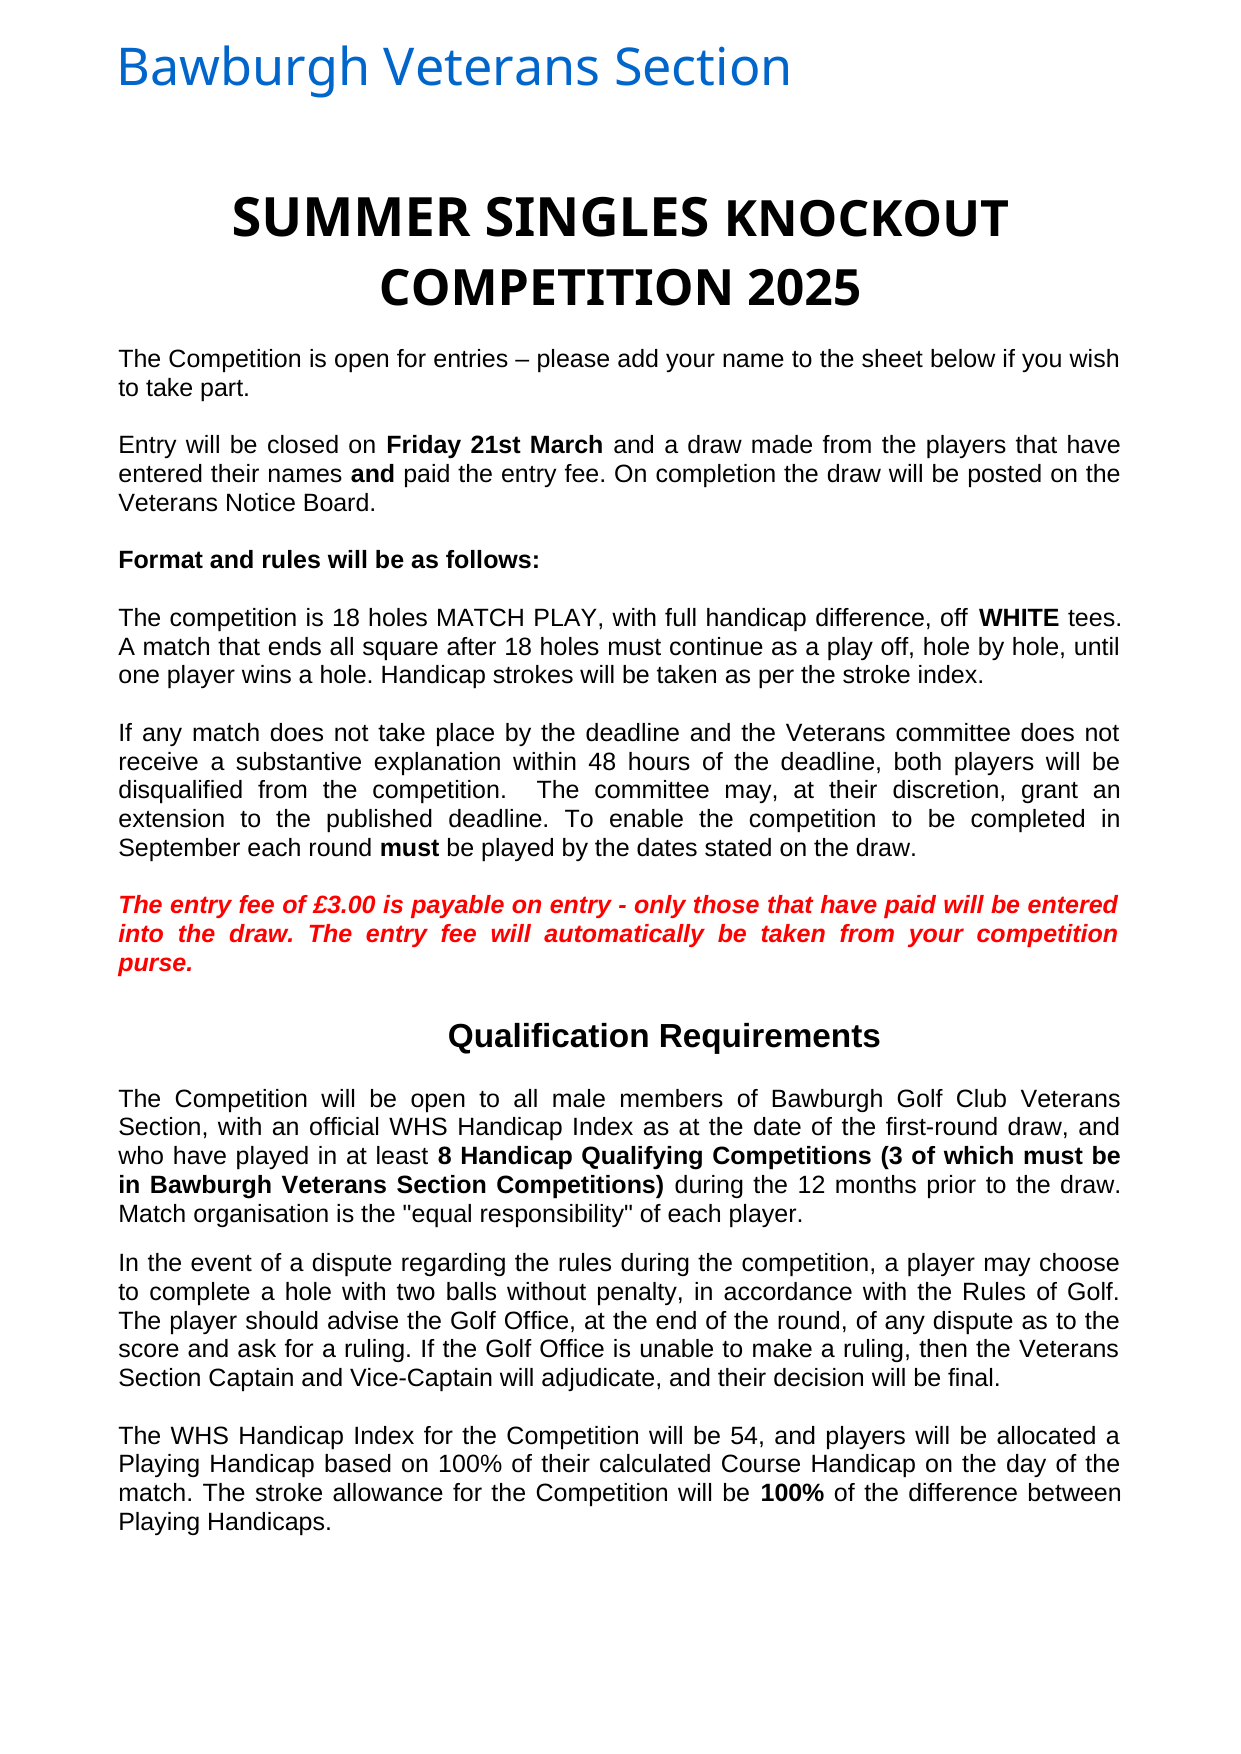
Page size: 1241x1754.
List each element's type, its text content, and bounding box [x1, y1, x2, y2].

text The entry fee of £3.00 is payable on entry - only those that have paid will be entered into the draw. The entry fee will automatically be taken from your competition purse. [118, 891, 1122, 977]
text If any match does not take place by the deadline and the Veterans committee does not receive a substantive explanation within 48 hours of the deadline, both players will be disqualified from the competition. The committee may, at their discretion, grant an extension to the published deadline. To enable the competition to be completed in September each round must be played by the dates stated on the draw. [118, 718, 1122, 862]
text The Competition will be open to all male members of Bawburgh Golf Club Veterans Section, with an official WHS Handicap Index as at the date of the first-round draw, and who have played in at least 8 Handicap Qualifying Competitions (3 of which must be in Bawburgh Veterans Section Competitions) during the 12 months prior to the draw. Match organisation is the "equal responsibility" of each player. [118, 1084, 1122, 1227]
subtitle The Competition is open for entries – please add your name to the sheet below if you wish to take part. [118, 344, 1122, 402]
text In the event of a dispute regarding the rules during the competition, a player may choose to complete a hole with two balls without penalty, in accordance with the Rules of Golf. The player should advise the Golf Office, at the end of the round, of any dispute as to the score and ask for a ruling. If the Golf Office is unable to make a ruling, then the Veterans Section Captain and Vice-Captain will adjudicate, and their decision will be final. [118, 1248, 1122, 1392]
text The competition is 18 holes MATCH PLAY, with full handicap difference, off WHITE tees. A match that ends all square after 18 holes must continue as a play off, hole by hole, until one player wins a hole. Handicap strokes will be taken as per the stroke index. [118, 603, 1122, 689]
text Entry will be closed on Friday 21st March and a draw made from the players that have entered their names and paid the entry fee. On completion the draw will be posted on the Veterans Notice Board. [118, 431, 1122, 517]
text The WHS Handicap Index for the Competition will be 54, and players will be allocated a Playing Handicap based on 100% of their calculated Course Handicap on the day of the match. The stroke allowance for the Competition will be 100% of the difference between Playing Handicaps. [118, 1421, 1122, 1536]
text Format and rules will be as follows: [118, 546, 1122, 574]
title SUMMER SINGLES KNOCKOUT COMPETITION 2025 [118, 178, 1122, 320]
text Qualification Requirements [207, 1016, 1122, 1055]
